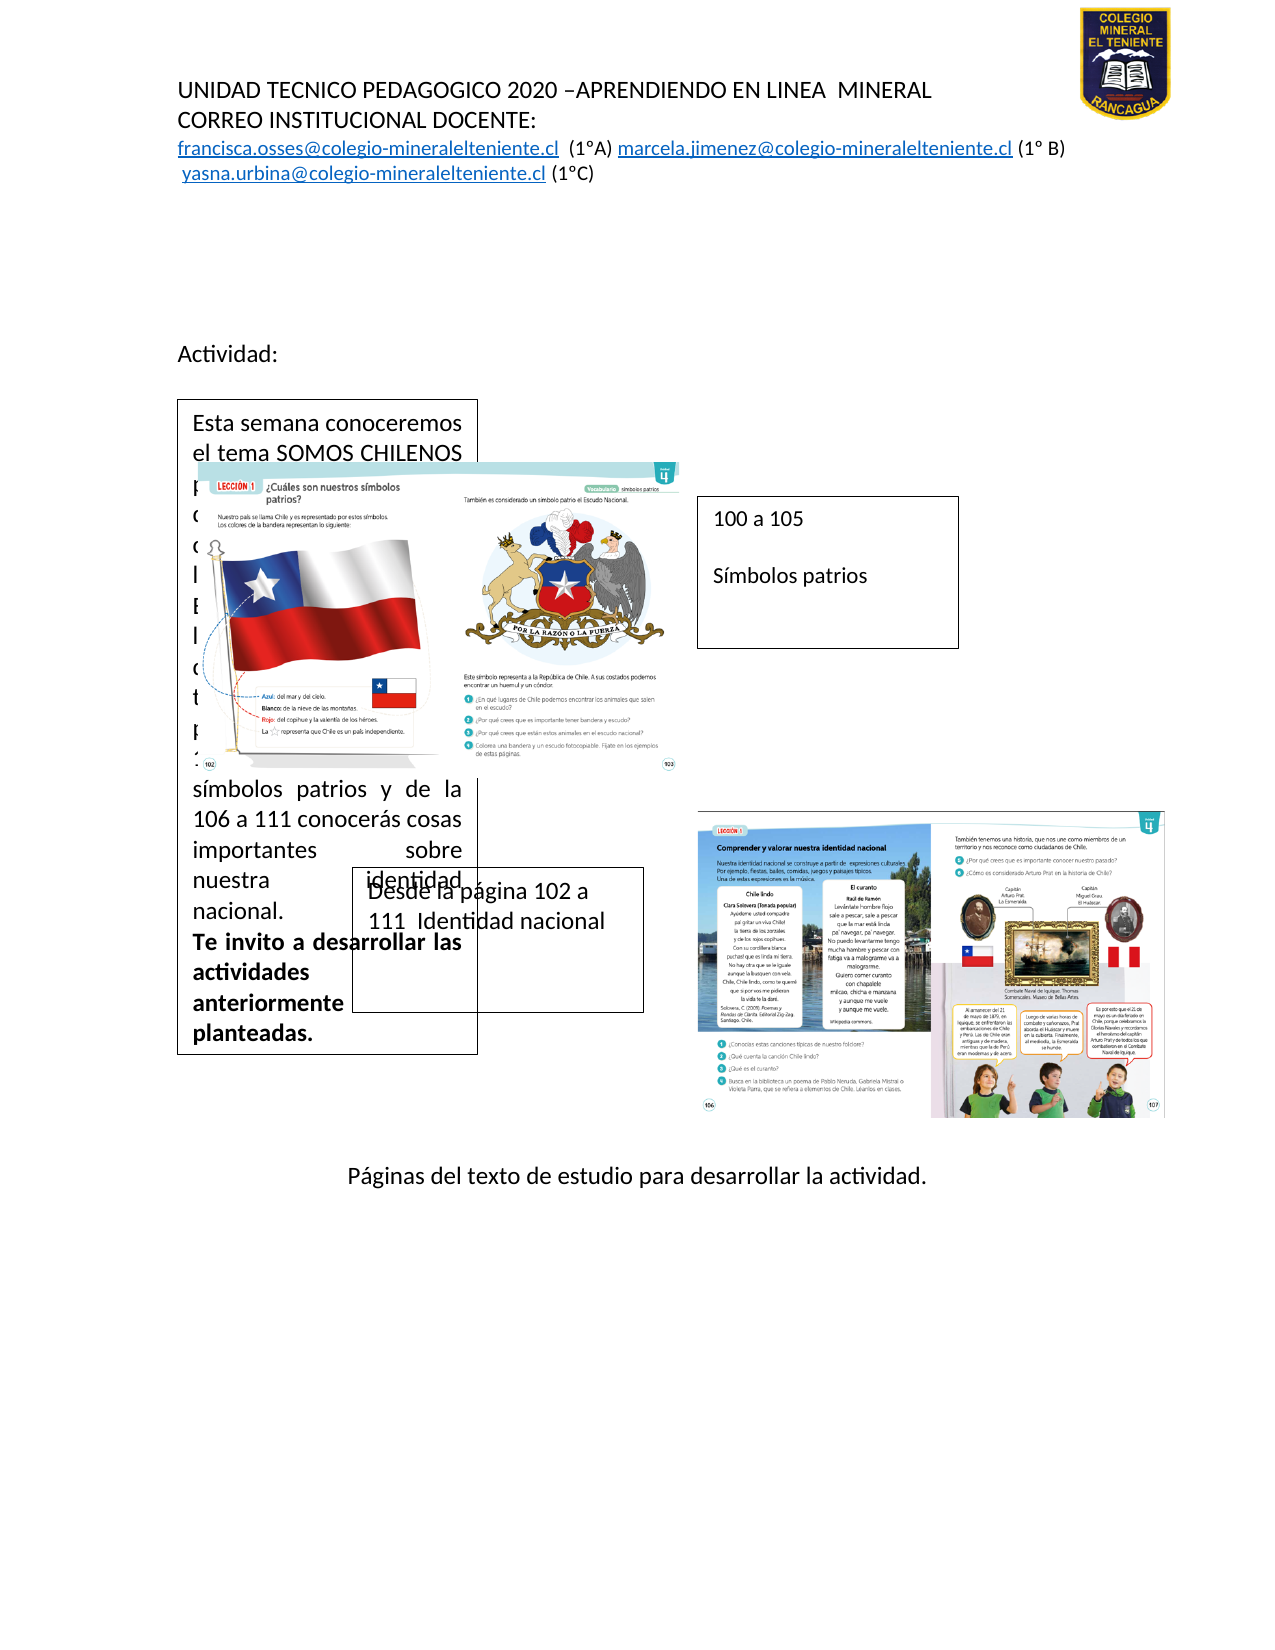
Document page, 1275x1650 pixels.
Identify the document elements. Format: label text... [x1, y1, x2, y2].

picture [197, 462, 680, 778]
picture [1076, 1, 1175, 123]
picture [697, 811, 1165, 1118]
text Páginas del texto de estudio para desarrollar la actividad. [177, 1161, 1098, 1191]
text Actividad: [177, 338, 1098, 369]
